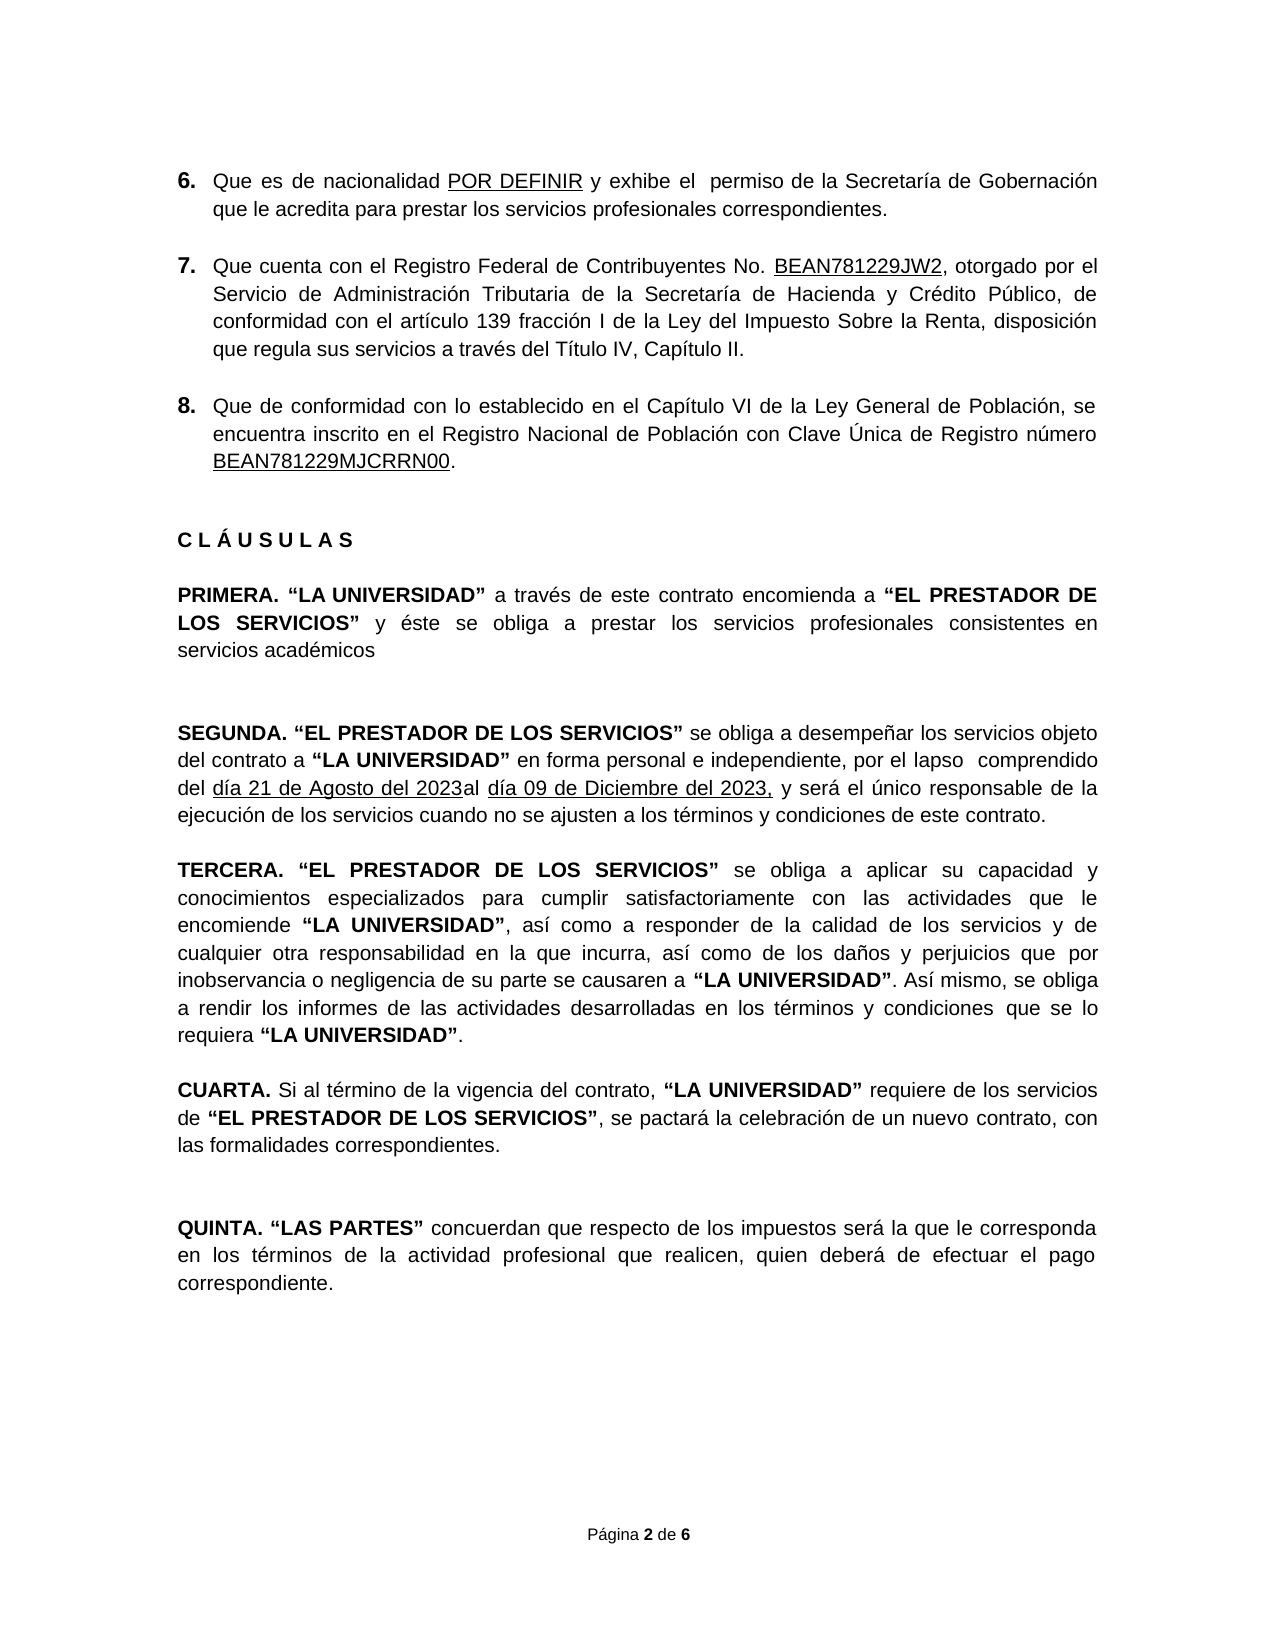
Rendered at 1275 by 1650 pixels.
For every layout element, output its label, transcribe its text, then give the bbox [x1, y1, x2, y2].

text SEGUNDA. “EL PRESTADOR DE LOS SERVICIOS” se obliga a desempeñar los servicios objeto del contrato a “LA UNIVERSIDAD” en forma personal e independiente, por el lapso comprendido del día 21 de Agosto del 2023 al día 09 de Diciembre del 2023, y será el único responsable de la ejecución de los servicios cuando no se ajusten a los términos y condiciones de este contrato. [177, 721, 1098, 827]
text QUINTA. “LAS PARTES” concuerdan que respecto de los impuestos será la que le corresponda en los términos de la actividad profesional que realicen, quien deberá de efectuar el pago correspondiente. [177, 1216, 1098, 1295]
list Que cuenta con el Registro Federal de Contribuyentes No. BEAN781229JW2, otorgado por el Servicio de Administración Tributaria de la Secretaría de Hacienda y Crédito Público, de conformidad con el artículo 139 fracción I de la Ley del Impuesto Sobre la Renta, disposición que regula sus servicios a través del Título IV, Capítulo II. [177, 252, 1098, 361]
text TERCERA. “EL PRESTADOR DE LOS SERVICIOS” se obliga a aplicar su capacidad y conocimientos especializados para cumplir satisfactoriamente con las actividades que le encomiende “LA UNIVERSIDAD”, así como a responder de la calidad de los servicios y de cualquier otra responsabilidad en la que incurra, así como de los daños y perjuicios que por inobservancia o negligencia de su parte se causaren a “LA UNIVERSIDAD”. Así mismo, se obliga a rendir los informes de las actividades desarrolladas en los términos y condiciones que se lo requiera “LA UNIVERSIDAD”. [177, 858, 1098, 1047]
subtitle C L Á U S U L A S [177, 528, 1098, 552]
text PRIMERA. “LA UNIVERSIDAD” a través de este contrato encomienda a “EL PRESTADOR DE LOS SERVICIOS” y éste se obliga a prestar los servicios profesionales consistentes en servicios académicos [177, 583, 1098, 662]
text CUARTA. Si al término de la vigencia del contrato, “LA UNIVERSIDAD” requiere de los servicios de “EL PRESTADOR DE LOS SERVICIOS”, se pactará la celebración de un nuevo contrato, con las formalidades correspondientes. [177, 1078, 1098, 1157]
list Que es de nacionalidad POR DEFINIR y exhibe el permiso de la Secretaría de Gobernación que le acredita para prestar los servicios profesionales correspondientes. [177, 167, 1098, 221]
list Que de conformidad con lo establecido en el Capítulo VI de la Ley General de Población, se encuentra inscrito en el Registro Nacional de Población con Clave Única de Registro número BEAN781229MJCRRN00. [177, 392, 1098, 473]
